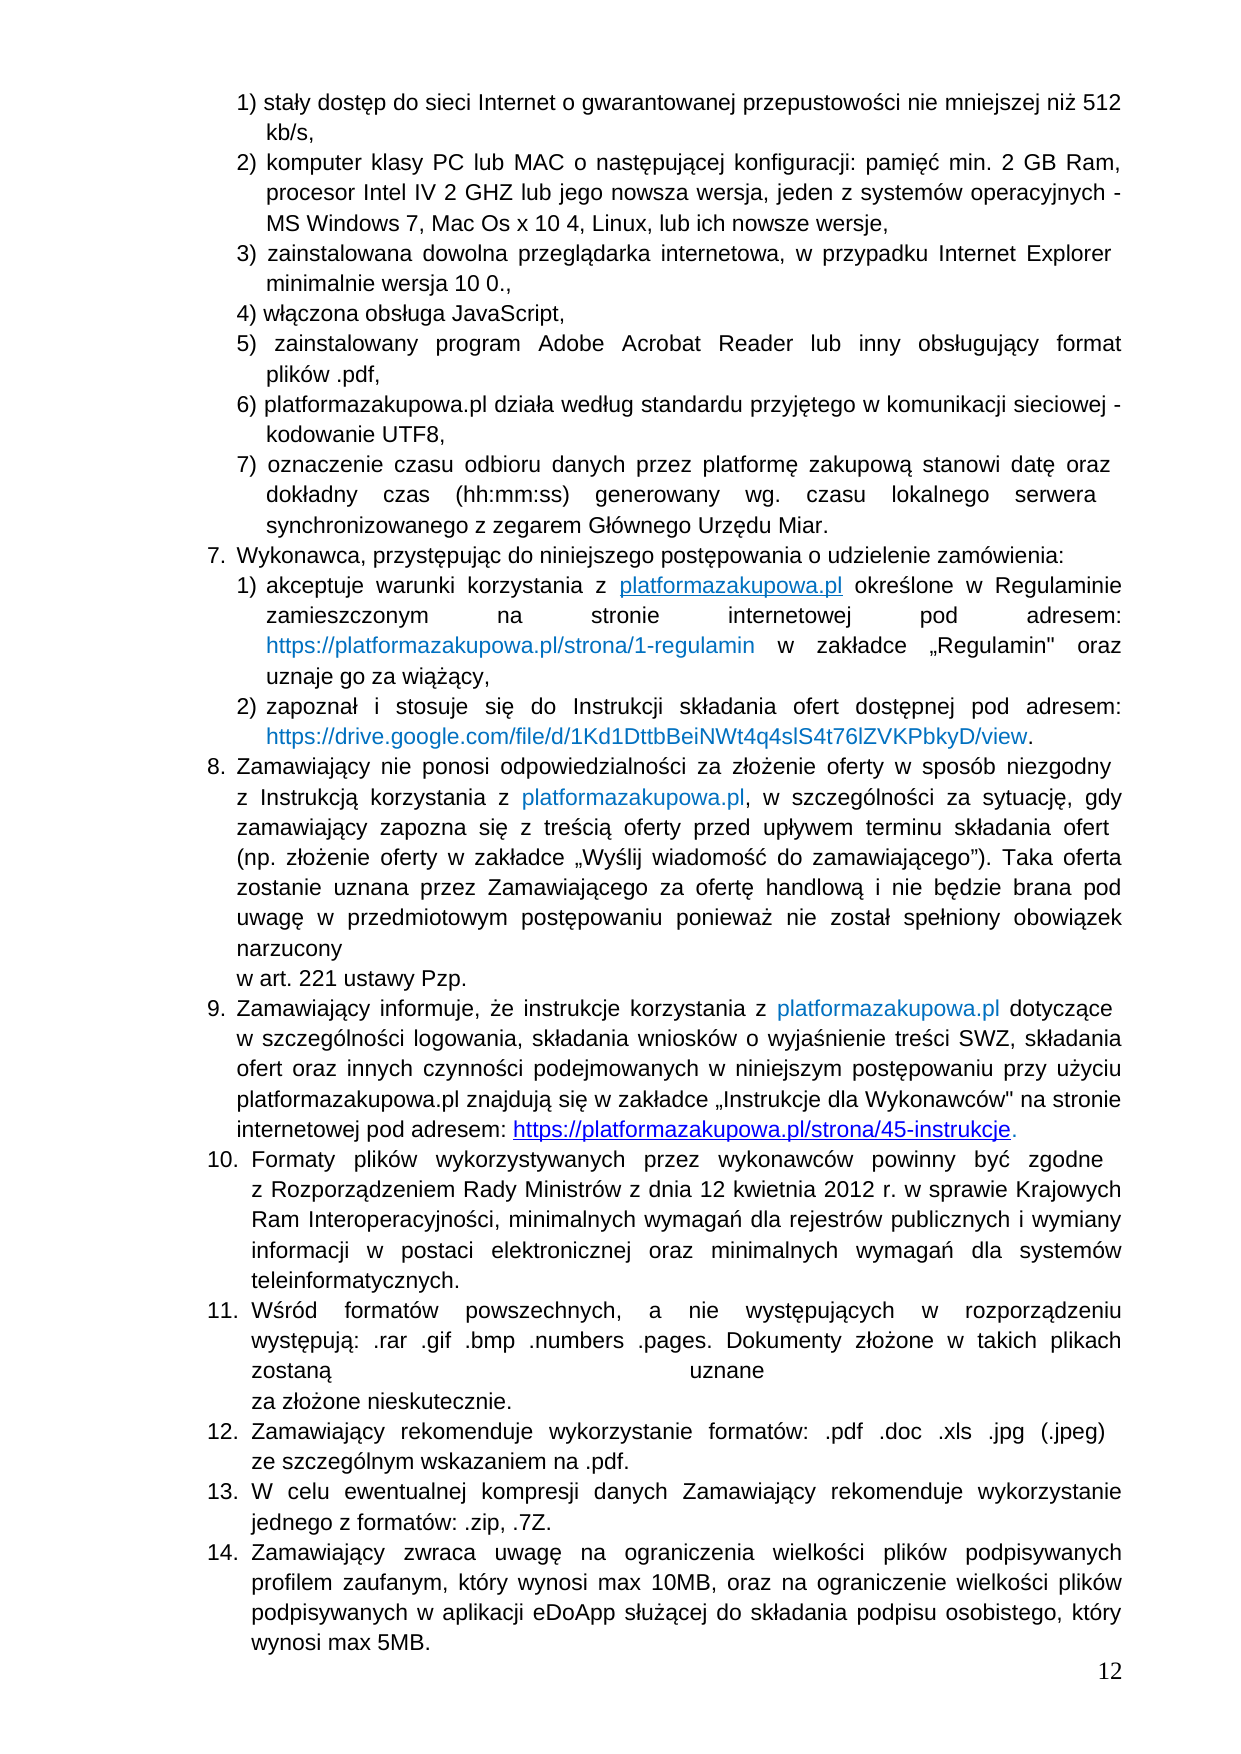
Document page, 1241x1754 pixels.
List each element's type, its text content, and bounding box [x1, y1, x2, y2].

list Zamawiający rekomenduje wykorzystanie formatów: .pdf .doc .xls .jpg (.jpeg) ze szczególnym wskazaniem na .pdf. [207, 1418, 1122, 1474]
text 1) stały dostęp do sieci Internet o gwarantowanej przepustowości nie mniejszej niż 512 kb/s, [236, 89, 1122, 145]
text 2) komputer klasy PC lub MAC o następującej konfiguracji: pamięć min. 2 GB Ram, procesor Intel IV 2 GHZ lub jego nowsza wersja, jeden z systemów operacyjnych - MS Windows 7, Mac Os x 10 4, Linux, lub ich nowsze wersje, [236, 149, 1122, 236]
list Wykonawca, przystępując do niniejszego postępowania o udzielenie zamówienia: [207, 542, 1122, 568]
list Wśród formatów powszechnych, a nie występujących w rozporządzeniu występują: .rar .gif .bmp .numbers .pages. Dokumenty złożone w takich plikach zostaną uznane za złożone nieskutecznie. [207, 1297, 1122, 1414]
list Zamawiający nie ponosi odpowiedzialności za złożenie oferty w sposób niezgodny z Instrukcją korzystania z platformazakupowa.pl, w szczególności za sytuację, gdy zamawiający zapozna się z treścią oferty przed upływem terminu składania ofert (np. złożenie oferty w zakładce „Wyślij wiadomość do zamawiającego”). Taka oferta zostanie uznana przez Zamawiającego za ofertę handlową i nie będzie brana pod uwagę w przedmiotowym postępowaniu ponieważ nie został spełniony obowiązek narzucony w art. 221 ustawy Pzp. [207, 753, 1122, 991]
list zapoznał i stosuje się do Instrukcji składania ofert dostępnej pod adresem: https://drive.google.com/file/d/1Kd1DttbBeiNWt4q4slS4t76lZVKPbkyD/view. [236, 693, 1122, 749]
list W celu ewentualnej kompresji danych Zamawiający rekomenduje wykorzystanie jednego z formatów: .zip, .7Z. [207, 1478, 1122, 1535]
list akceptuje warunki korzystania z platformazakupowa.pl określone w Regulaminie zamieszczonym na stronie internetowej pod adresem: https://platformazakupowa.pl/strona/1-regulamin w zakładce „Regulamin" oraz uznaje go za wiążący, [236, 572, 1122, 689]
list Zamawiający informuje, że instrukcje korzystania z platformazakupowa.pl dotyczące w szczególności logowania, składania wniosków o wyjaśnienie treści SWZ, składania ofert oraz innych czynności podejmowanych w niniejszym postępowaniu przy użyciu platformazakupowa.pl znajdują się w zakładce „Instrukcje dla Wykonawców" na stronie internetowej pod adresem: https://platformazakupowa.pl/strona/45-instrukcje. [207, 995, 1122, 1142]
text 4) włączona obsługa JavaScript, [236, 300, 1122, 326]
list Zamawiający zwraca uwagę na ograniczenia wielkości plików podpisywanych profilem zaufanym, który wynosi max 10MB, oraz na ograniczenie wielkości plików podpisywanych w aplikacji eDoApp służącej do składania podpisu osobistego, który wynosi max 5MB. [207, 1539, 1122, 1656]
text 5) zainstalowany program Adobe Acrobat Reader lub inny obsługujący format plików .pdf, [236, 330, 1122, 387]
text 3) zainstalowana dowolna przeglądarka internetowa, w przypadku Internet Explorer minimalnie wersja 10 0., [236, 240, 1122, 296]
list Formaty plików wykorzystywanych przez wykonawców powinny być zgodne z Rozporządzeniem Rady Ministrów z dnia 12 kwietnia 2012 r. w sprawie Krajowych Ram Interoperacyjności, minimalnych wymagań dla rejestrów publicznych i wymiany informacji w postaci elektronicznej oraz minimalnych wymagań dla systemów teleinformatycznych. [207, 1146, 1122, 1293]
text 6) platformazakupowa.pl działa według standardu przyjętego w komunikacji sieciowej - kodowanie UTF8, [236, 391, 1122, 447]
text 7) oznaczenie czasu odbioru danych przez platformę zakupową stanowi datę oraz dokładny czas (hh:mm:ss) generowany wg. czasu lokalnego serwera synchronizowanego z zegarem Głównego Urzędu Miar. [236, 451, 1122, 538]
